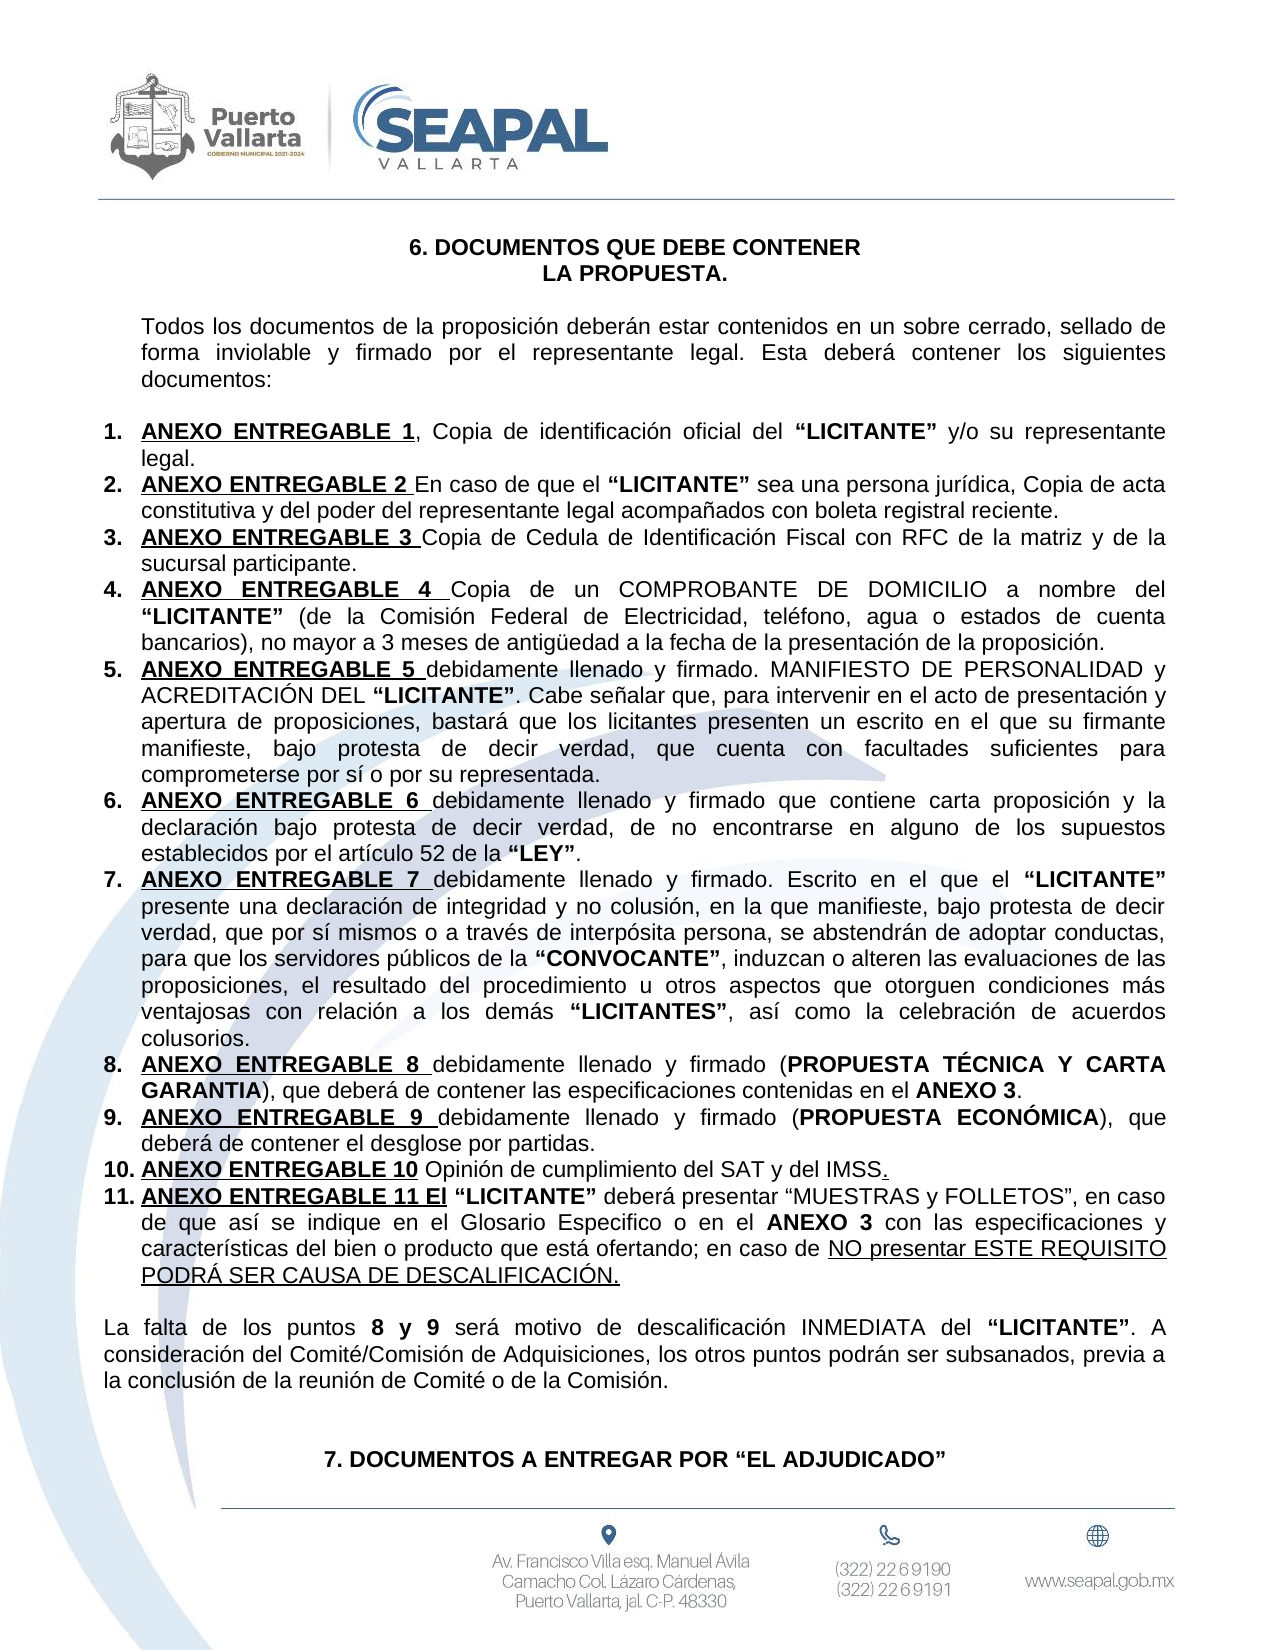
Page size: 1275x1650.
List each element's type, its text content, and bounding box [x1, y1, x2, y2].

list ANEXO ENTREGABLE 9 debidamente llenado y firmado (PROPUESTA ECONÓMICA), que deberá de contener el desglose por partidas. [103, 1103, 1166, 1156]
list ANEXO ENTREGABLE 1, Copia de identificación oficial del “LICITANTE” y/o su representante legal. [103, 418, 1166, 471]
list ANEXO ENTREGABLE 6 debidamente llenado y firmado que contiene carta proposición y la declaración bajo protesta de decir verdad, de no encontrarse en alguno de los supuestos establecidos por el artículo 52 de la “LEY”. [103, 787, 1166, 866]
text LA PROPUESTA. [103, 260, 1166, 287]
list ANEXO ENTREGABLE 11 El “LICITANTE” deberá presentar “MUESTRAS y FOLLETOS”, en caso de que así se indique en el Glosario Especifico o en el ANEXO 3 con las especificaciones y características del bien o producto que está ofertando; en caso de NO presentar ESTE REQUISITO PODRÁ SER CAUSA DE DESCALIFICACIÓN. [103, 1183, 1166, 1288]
list ANEXO ENTREGABLE 8 debidamente llenado y firmado (PROPUESTA TÉCNICA Y CARTA GARANTIA), que deberá de contener las especificaciones contenidas en el ANEXO 3. [103, 1051, 1166, 1103]
list ANEXO ENTREGABLE 10 Opinión de cumplimiento del SAT y del IMSS. [103, 1156, 1166, 1183]
list ANEXO ENTREGABLE 5 debidamente llenado y firmado. MANIFIESTO DE PERSONALIDAD y ACREDITACIÓN DEL “LICITANTE”. Cabe señalar que, para intervenir en el acto de presentación y apertura de proposiciones, bastará que los licitantes presenten un escrito en el que su firmante manifieste, bajo protesta de decir verdad, que cuenta con facultades suficientes para comprometerse por sí o por su representada. [103, 656, 1166, 787]
text 7. DOCUMENTOS A ENTREGAR POR “EL ADJUDICADO” [103, 1446, 1166, 1472]
text 6. DOCUMENTOS QUE DEBE CONTENER [103, 234, 1166, 260]
list ANEXO ENTREGABLE 7 debidamente llenado y firmado. Escrito en el que el “LICITANTE” presente una declaración de integridad y no colusión, en la que manifieste, bajo protesta de decir verdad, que por sí mismos o a través de interpósita persona, se abstendrán de adoptar conductas, para que los servidores públicos de la “CONVOCANTE”, induzcan o alteren las evaluaciones de las proposiciones, el resultado del procedimiento u otros aspectos que otorguen condiciones más ventajosas con relación a los demás “LICITANTES”, así como la celebración de acuerdos colusorios. [103, 866, 1166, 1051]
list ANEXO ENTREGABLE 2 En caso de que el “LICITANTE” sea una persona jurídica, Copia de acta constitutiva y del poder del representante legal acompañados con boleta registral reciente. [103, 471, 1166, 524]
list ANEXO ENTREGABLE 4 Copia de un COMPROBANTE DE DOMICILIO a nombre del “LICITANTE” (de la Comisión Federal de Electricidad, teléfono, agua o estados de cuenta bancarios), no mayor a 3 meses de antigüedad a la fecha de la presentación de la proposición. [103, 576, 1166, 656]
list ANEXO ENTREGABLE 3 Copia de Cedula de Identificación Fiscal con RFC de la matriz y de la sucursal participante. [103, 524, 1166, 576]
list Todos los documentos de la proposición deberán estar contenidos en un sobre cerrado, sellado de forma inviolable y firmado por el representante legal. Esta deberá contener los siguientes documentos: [141, 313, 1166, 392]
text La falta de los puntos 8 y 9 será motivo de descalificación INMEDIATA del “LICITANTE”. A consideración del Comité/Comisión de Adquisiciones, los otros puntos podrán ser subsanados, previa a la conclusión de la reunión de Comité o de la Comisión. [103, 1314, 1166, 1393]
picture [0, 0, 1275, 1650]
